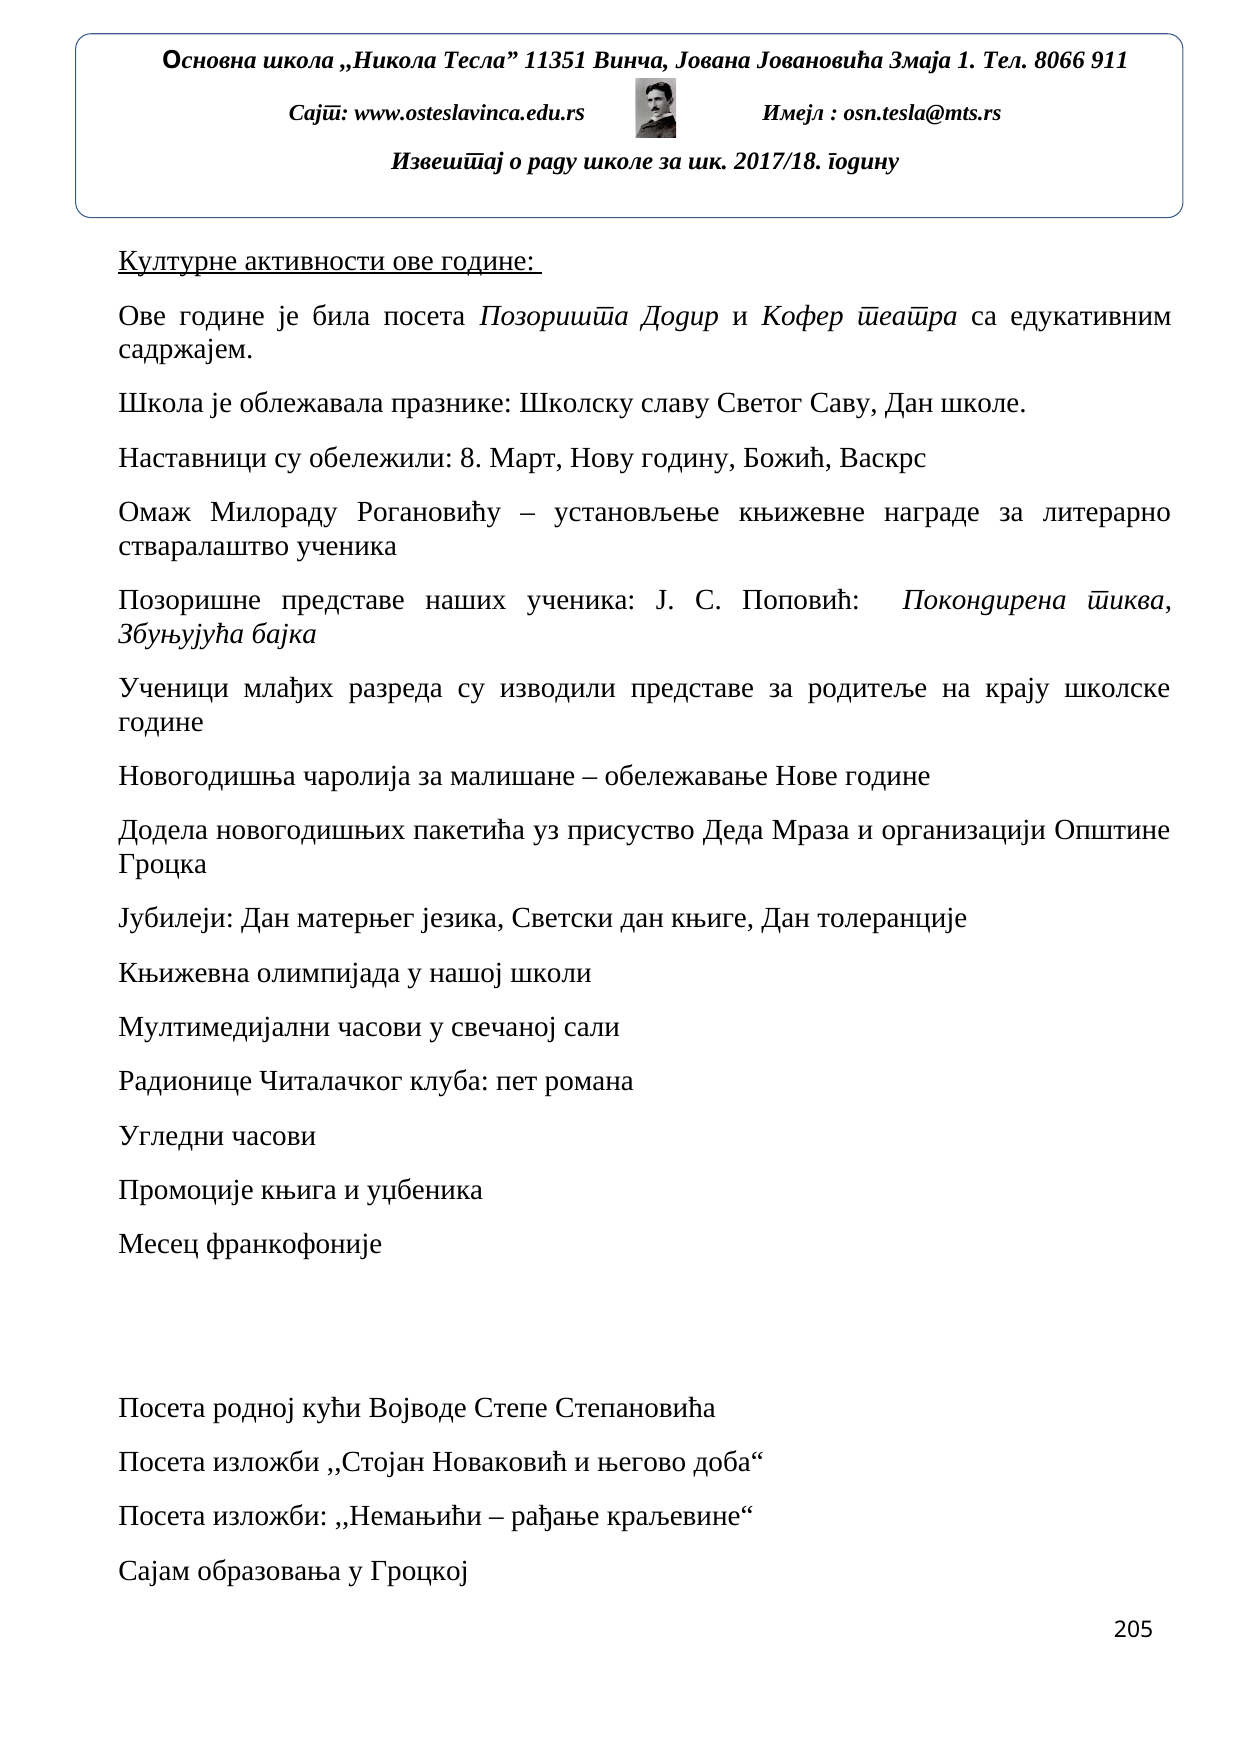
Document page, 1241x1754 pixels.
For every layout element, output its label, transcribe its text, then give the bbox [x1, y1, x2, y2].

text Књижевна олимпијада у нашој школи [118, 955, 1172, 988]
text Наставници су обележили: 8. Март, Нову годину, Божић, Васкрс [118, 440, 1172, 473]
text Јубилеји: Дан матерњег језика, Светски дан књиге, Дан толеранције [118, 900, 1172, 934]
text Посета изложби: ,,Немањићи – рађање краљевине“ [118, 1498, 1172, 1532]
text Промоције књига и уџбеника [118, 1172, 1172, 1206]
text Ученици млађих разреда су изводили представе за родитеље на крају школске године [118, 670, 1172, 737]
text Посета изложби ,,Стојан Новаковић и његово доба“ [118, 1444, 1172, 1478]
text Радионице Читалачког клуба: пет романа [118, 1063, 1172, 1097]
picture [635, 78, 677, 138]
text Мултимедијални часови у свечаној сали [118, 1009, 1172, 1043]
text Угледни часови [118, 1118, 1172, 1151]
text Новогодишња чаролија за малишане – обележавање Нове године [118, 758, 1172, 792]
text Омаж Милораду Рогановићу – установљење књижевне награде за литерарно стваралаштво ученика [118, 494, 1172, 561]
text Позоришне представе наших ученика: Ј. С. Поповић: Покондирена тиква, Збуњујућа бајка [118, 582, 1172, 649]
text Посета родној кући Војводе Степе Степановића [118, 1390, 1172, 1423]
text Школа је облежавала празнике: Школску славу Светог Саву, Дан школе. [118, 386, 1172, 419]
text Сајам образовања у Гроцкој [118, 1553, 1172, 1586]
text Ове године је била посета Позоришта Додир и Кофер театра са едукативним садржајем. [118, 298, 1172, 365]
text Додела новогодишњих пакетића уз присуство Деда Мраза и организацији Општине Гроцка [118, 812, 1172, 879]
text Културне активности ове године: [118, 243, 1172, 277]
text Месец франкофоније [118, 1227, 1172, 1260]
